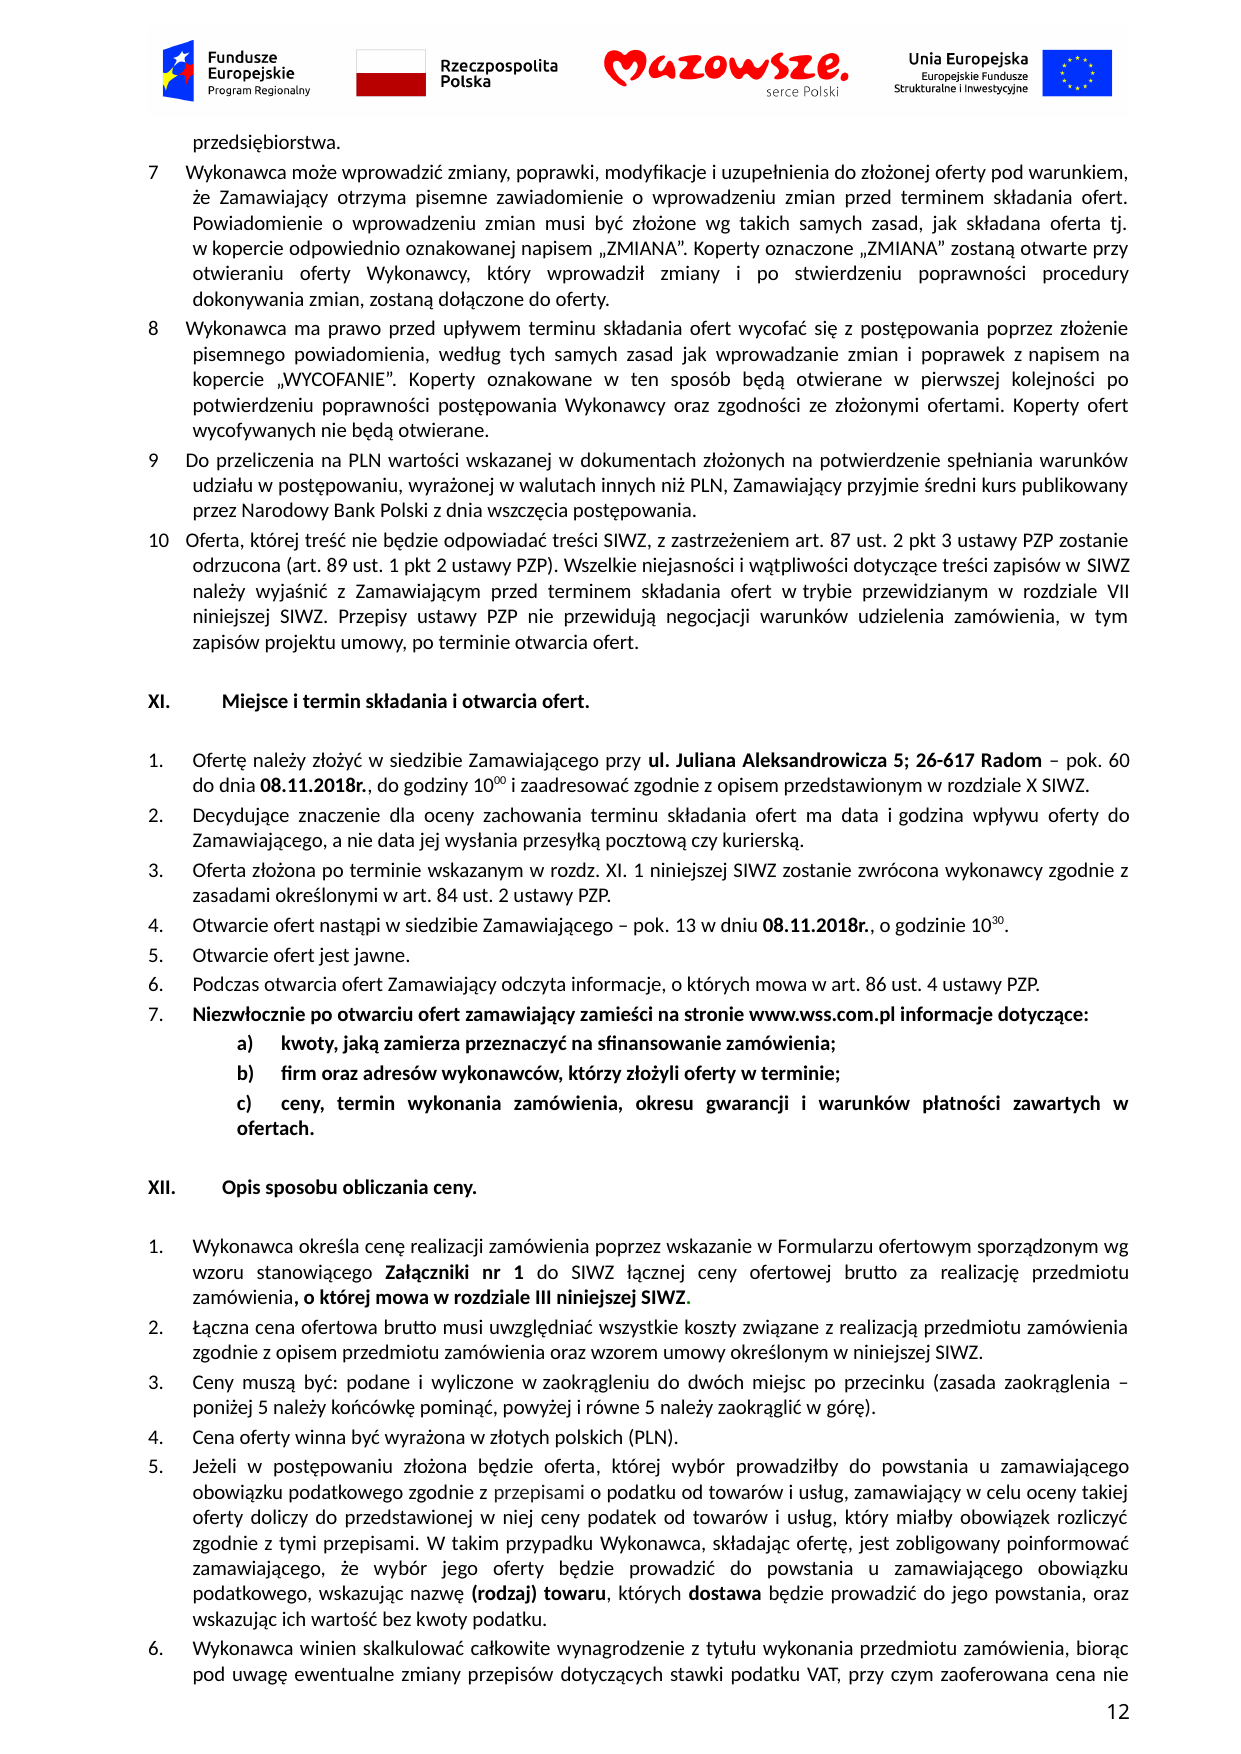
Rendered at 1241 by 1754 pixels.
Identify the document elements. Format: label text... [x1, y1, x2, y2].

list Niezwłocznie po otwarciu ofert zamawiający zamieści na stronie www.wss.com.pl informacje dotyczące: [148, 1001, 1130, 1026]
list Wykonawca ma prawo przed upływem terminu składania ofert wycofać się z postępowania poprzez złożenie pisemnego powiadomienia, według tych samych zasad jak wprowadzanie zmian i poprawek z napisem na kopercie „WYCOFANIE”. Koperty oznakowane w ten sposób będą otwierane w pierwszej kolejności po potwierdzeniu poprawności postępowania Wykonawcy oraz zgodności ze złożonymi ofertami. Koperty ofert wycofywanych nie będą otwierane. [148, 316, 1130, 443]
list Wykonawca może wprowadzić zmiany, poprawki, modyfikacje i uzupełnienia do złożonej oferty pod warunkiem, że Zamawiający otrzyma pisemne zawiadomienie o wprowadzeniu zmian przed terminem składania ofert. Powiadomienie o wprowadzeniu zmian musi być złożone wg takich samych zasad, jak składana oferta tj. w kopercie odpowiednio oznakowanej napisem „ZMIANA”. Koperty oznaczone „ZMIANA” zostaną otwarte przy otwieraniu oferty Wykonawcy, który wprowadził zmiany i po stwierdzeniu poprawności procedury dokonywania zmian, zostaną dołączone do oferty. [148, 159, 1130, 311]
list Otwarcie ofert nastąpi w siedzibie Zamawiającego – pok. 13 w dniu 08.11.2018r., o godzinie 1030. [148, 912, 1130, 938]
list Otwarcie ofert jest jawne. [148, 942, 1130, 967]
list firm oraz adresów wykonawców, którzy złożyli oferty w terminie; [237, 1060, 1130, 1086]
picture [147, 25, 1128, 117]
list Oferta złożona po terminie wskazanym w rozdz. XI. 1 niniejszej SIWZ zostanie zwrócona wykonawcy zgodnie z zasadami określonymi w art. 84 ust. 2 ustawy PZP. [148, 857, 1130, 908]
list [148, 129, 1130, 155]
list Jeżeli w postępowaniu złożona będzie oferta, której wybór prowadziłby do powstania u zamawiającego obowiązku podatkowego zgodnie z przepisami o podatku od towarów i usług, zamawiający w celu oceny takiej oferty doliczy do przedstawionej w niej ceny podatek od towarów i usług, który miałby obowiązek rozliczyć zgodnie z tymi przepisami. W takim przypadku Wykonawca, składając ofertę, jest zobligowany poinformować zamawiającego, że wybór jego oferty będzie prowadzić do powstania u zamawiającego obowiązku podatkowego, wskazując nazwę (rodzaj) towaru, których dostawa będzie prowadzić do jego powstania, oraz wskazując ich wartość bez kwoty podatku. [148, 1453, 1130, 1631]
text XII. Opis sposobu obliczania ceny. [148, 1174, 1130, 1200]
list Podczas otwarcia ofert Zamawiający odczyta informacje, o których mowa w art. 86 ust. 4 ustawy PZP. [148, 971, 1130, 997]
list Wykonawca określa cenę realizacji zamówienia poprzez wskazanie w Formularzu ofertowym sporządzonym wg wzoru stanowiącego Załączniki nr 1 do SIWZ łącznej ceny ofertowej brutto za realizację przedmiotu zamówienia, o której mowa w rozdziale III niniejszej SIWZ. [148, 1233, 1130, 1310]
text XI. Miejsce i termin składania i otwarcia ofert. [148, 688, 1130, 713]
list Łączna cena ofertowa brutto musi uwzględniać wszystkie koszty związane z realizacją przedmiotu zamówienia zgodnie z opisem przedmiotu zamówienia oraz wzorem umowy określonym w niniejszej SIWZ. [148, 1314, 1130, 1365]
list Cena oferty winna być wyrażona w złotych polskich (PLN). [148, 1424, 1130, 1449]
list Ofertę należy złożyć w siedzibie Zamawiającego przy ul. Juliana Aleksandrowicza 5; 26-617 Radom – pok. 60 do dnia 08.11.2018r., do godziny 1000 i zaadresować zgodnie z opisem przedstawionym w rozdziale X SIWZ. [148, 747, 1130, 798]
list Oferta, której treść nie będzie odpowiadać treści SIWZ, z zastrzeżeniem art. 87 ust. 2 pkt 3 ustawy PZP zostanie odrzucona (art. 89 ust. 1 pkt 2 ustawy PZP). Wszelkie niejasności i wątpliwości dotyczące treści zapisów w SIWZ należy wyjaśnić z Zamawiającym przed terminem składania ofert w trybie przewidzianym w rozdziale VII niniejszej SIWZ. Przepisy ustawy PZP nie przewidują negocjacji warunków udzielenia zamówienia, w tym zapisów projektu umowy, po terminie otwarcia ofert. [148, 527, 1130, 654]
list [148, 1636, 1130, 1686]
list ceny, termin wykonania zamówienia, okresu gwarancji i warunków płatności zawartych w ofertach. [237, 1090, 1130, 1141]
list kwoty, jaką zamierza przeznaczyć na sfinansowanie zamówienia; [237, 1031, 1130, 1056]
list Ceny muszą być: podane i wyliczone w zaokrągleniu do dwóch miejsc po przecinku (zasada zaokrąglenia – poniżej 5 należy końcówkę pominąć, powyżej i równe 5 należy zaokrąglić w górę). [148, 1369, 1130, 1420]
list Do przeliczenia na PLN wartości wskazanej w dokumentach złożonych na potwierdzenie spełniania warunków udziału w postępowaniu, wyrażonej w walutach innych niż PLN, Zamawiający przyjmie średni kurs publikowany przez Narodowy Bank Polski z dnia wszczęcia postępowania. [148, 447, 1130, 523]
list Decydujące znaczenie dla oceny zachowania terminu składania ofert ma data i godzina wpływu oferty do Zamawiającego, a nie data jej wysłania przesyłką pocztową czy kurierską. [148, 802, 1130, 853]
